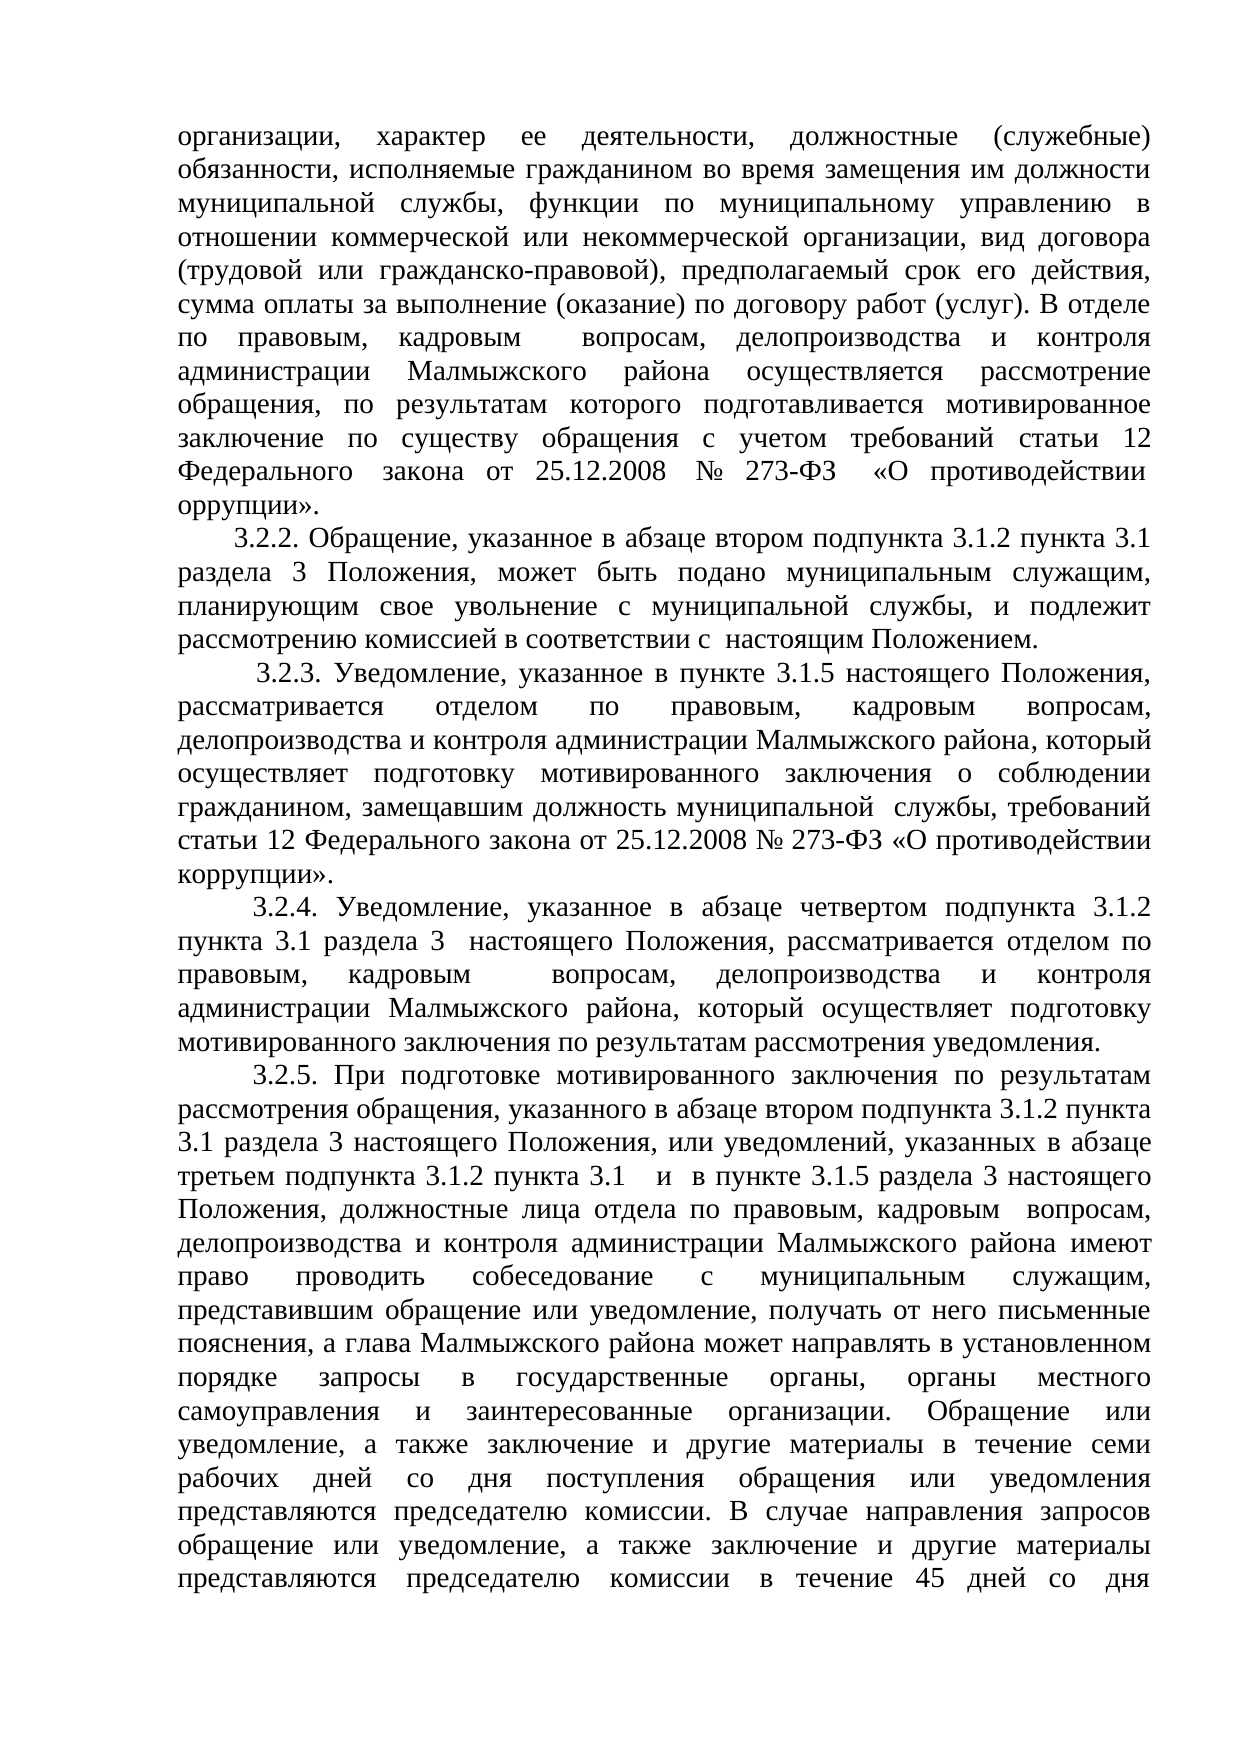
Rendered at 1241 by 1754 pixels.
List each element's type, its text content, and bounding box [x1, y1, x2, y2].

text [177, 1057, 1152, 1594]
text 3.2.3. Уведомление, указанное в пункте 3.1.5 настоящего Положения, рассматривается отделом по правовым, кадровым вопросам, делопроизводства и контроля администрации Малмыжского района, который осуществляет подготовку мотивированного заключения о соблюдении гражданином, замещавшим должность муниципальной службы, требований статьи 12 Федерального закона от 25.12.2008 № 273-ФЗ «О противодействии коррупции». [177, 655, 1152, 889]
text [177, 118, 1152, 487]
text оррупции». [177, 487, 1152, 521]
text 3.2.2. Обращение, указанное в абзаце втором подпункта 3.1.2 пункта 3.1 раздела 3 Положения, может быть подано муниципальным служащим, планирующим свое увольнение с муниципальной службы, и подлежит рассмотрению комиссией в соответствии с настоящим Положением. [177, 521, 1152, 655]
text 3.2.4. Уведомление, указанное в абзаце четвертом подпункта 3.1.2 пункта 3.1 раздела 3 настоящего Положения, рассматривается отделом по правовым, кадровым вопросам, делопроизводства и контроля администрации Малмыжского района, который осуществляет подготовку мотивированного заключения по результатам рассмотрения уведомления. [177, 889, 1152, 1057]
